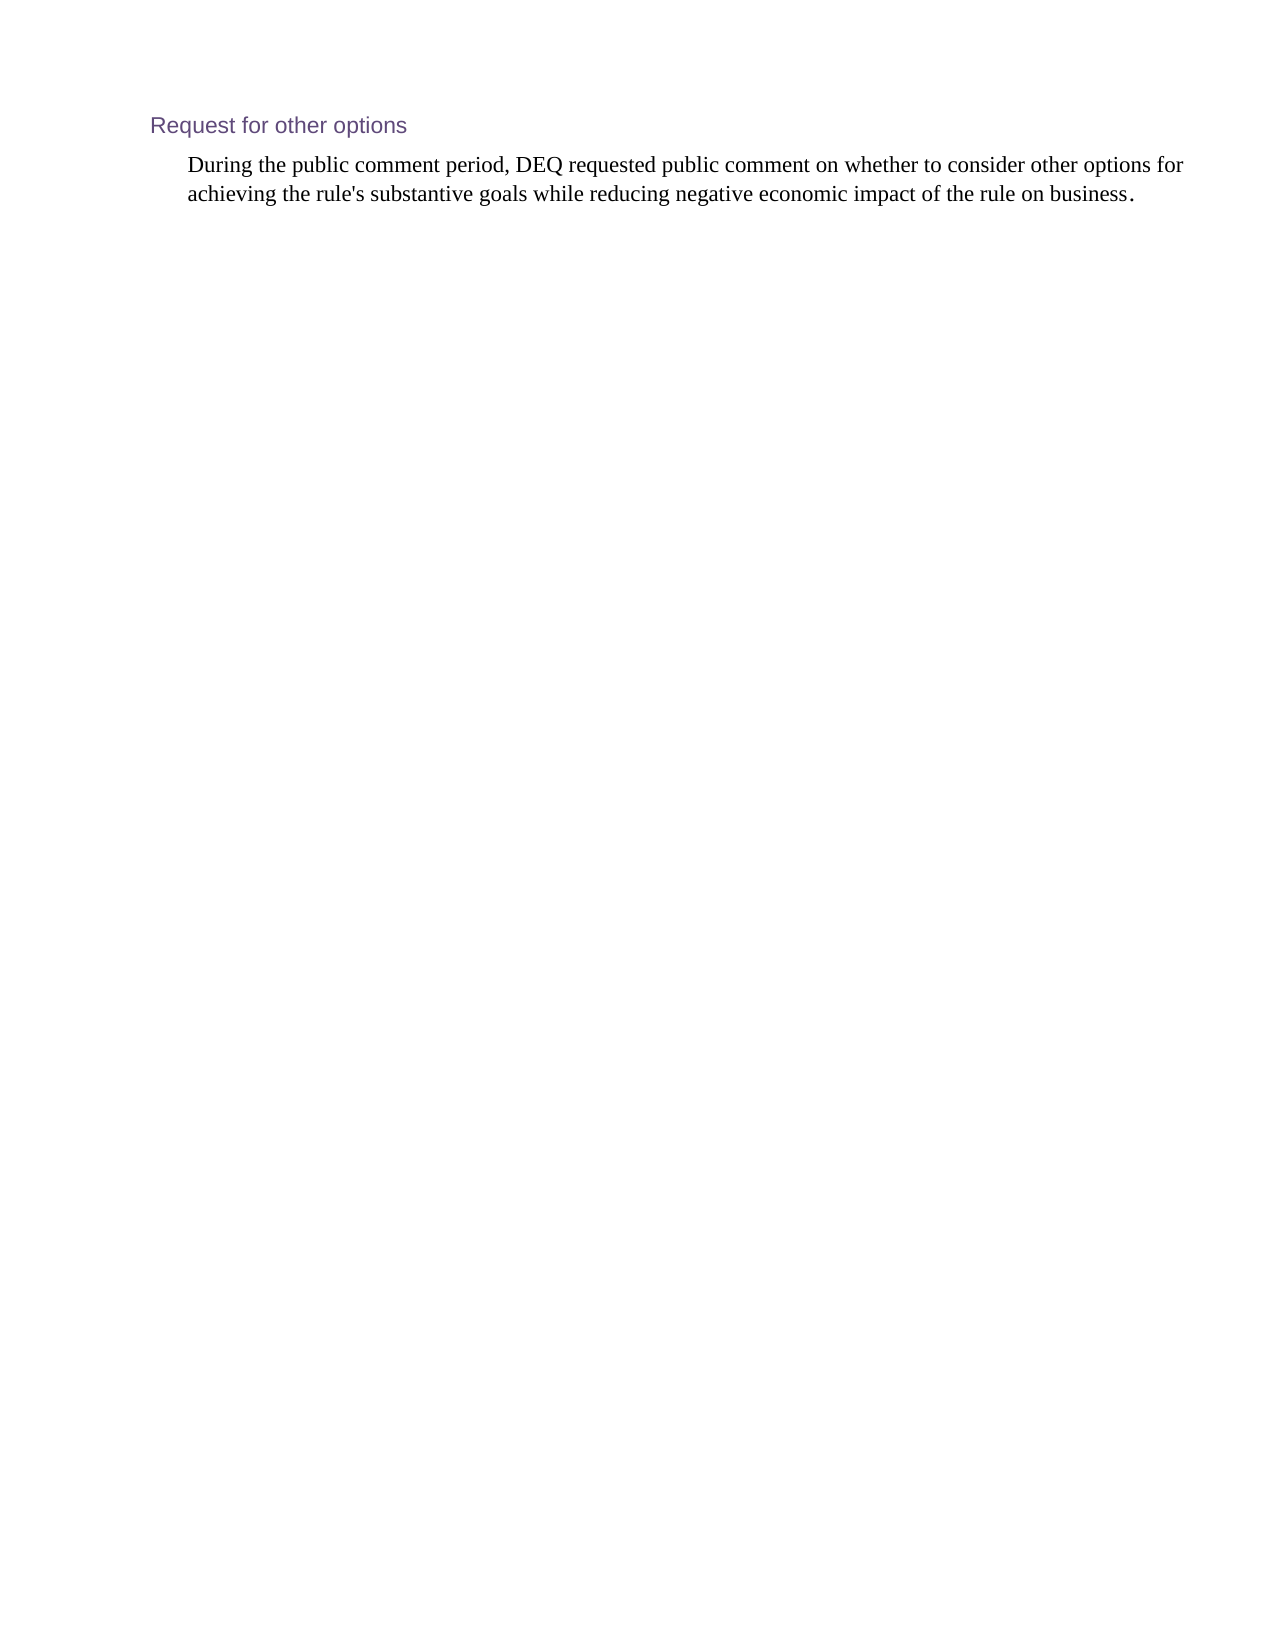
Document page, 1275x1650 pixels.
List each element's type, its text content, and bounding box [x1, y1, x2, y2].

text During the public comment period, DEQ requested public comment on whether to consider other options for achieving the rule's substantive goals while reducing negative economic impact of the rule on business. [187, 151, 1200, 206]
text Request for other options [150, 112, 1237, 139]
